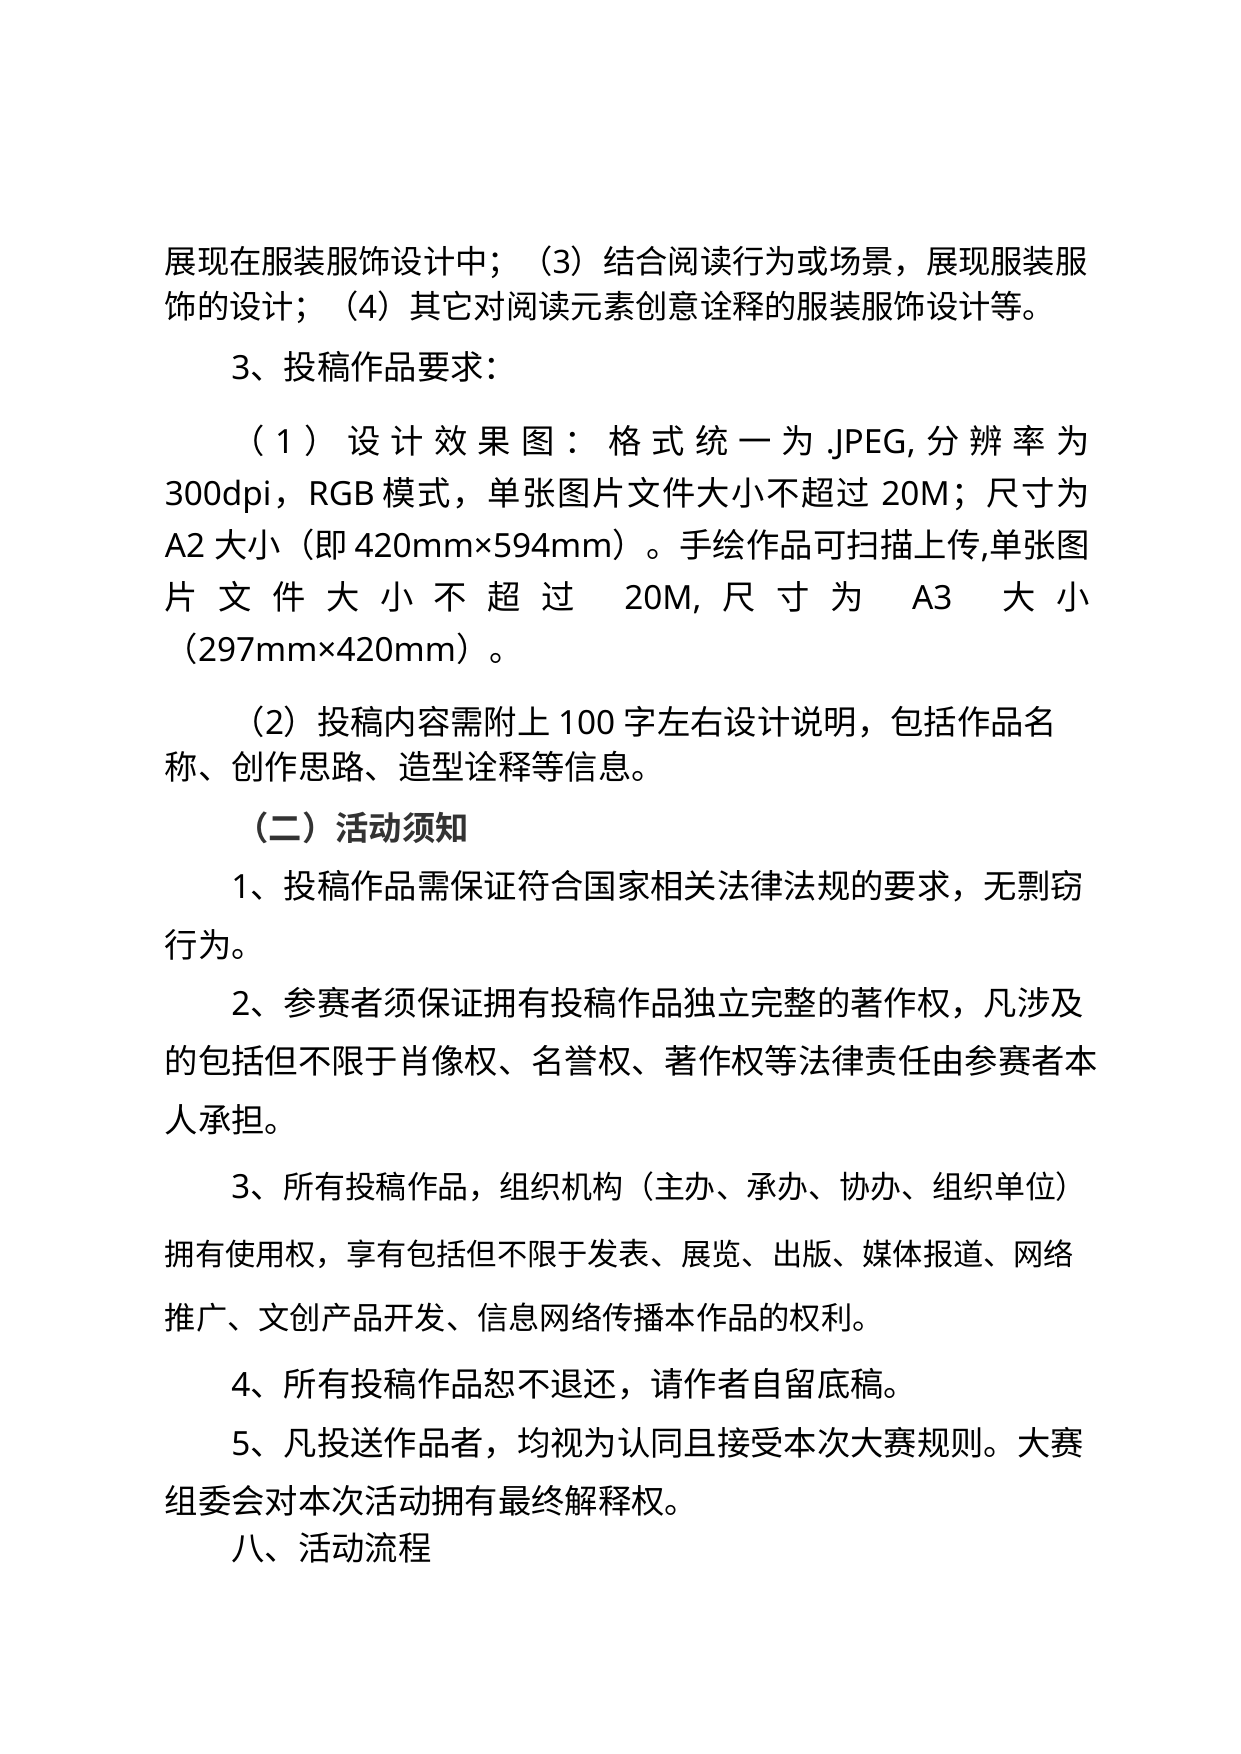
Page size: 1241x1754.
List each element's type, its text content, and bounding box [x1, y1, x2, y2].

text 行为。 [164, 927, 1102, 965]
text 拥有使用权，享有包括但不限于发表、展览、出版、媒体报道、网络 [164, 1237, 1102, 1273]
text 组委会对本次活动拥有最终解释权。 [164, 1483, 1102, 1521]
text 2、参赛者须保证拥有投稿作品独立完整的著作权，凡涉及 [231, 985, 1102, 1023]
text 3、投稿作品要求： [231, 349, 1102, 387]
text 1、投稿作品需保证符合国家相关法律法规的要求，无剽窃 [231, 868, 1102, 906]
text 的包括但不限于肖像权、名誉权、著作权等法律责任由参赛者本 [164, 1043, 1102, 1082]
text （二）活动须知 [235, 809, 1102, 848]
text 4、所有投稿作品恕不退还，请作者自留底稿。 [231, 1366, 1102, 1404]
text 展现在服装服饰设计中；（3）结合阅读行为或场景，展现服装服饰的设计；（4）其它对阅读元素创意诠释的服装服饰设计等。 [164, 237, 1087, 328]
text （1）设计效果图：格式统一为.JPEG,分辨率为 300dpi，RGB模式，单张图片文件大小不超过 20M；尺寸为 A2 大小（即420mm×594mm）。手绘作品可扫描上传,单张图片文件大小不超过 20M,尺寸为 A3 大小（297mm×420mm）。 [164, 412, 1089, 672]
text 推广、文创产品开发、信息网络传播本作品的权利。 [164, 1301, 1102, 1337]
text 5、凡投送作品者，均视为认同且接受本次大赛规则。大赛 [231, 1424, 1102, 1463]
text （2）投稿内容需附上 100 字左右设计说明，包括作品名称、创作思路、造型诠释等信息。 [164, 698, 1087, 789]
text 3、所有投稿作品，组织机构（主办、承办、协办、组织单位） [231, 1168, 1102, 1207]
text 八、活动流程 [231, 1530, 1102, 1568]
text 人承担。 [164, 1102, 1102, 1140]
